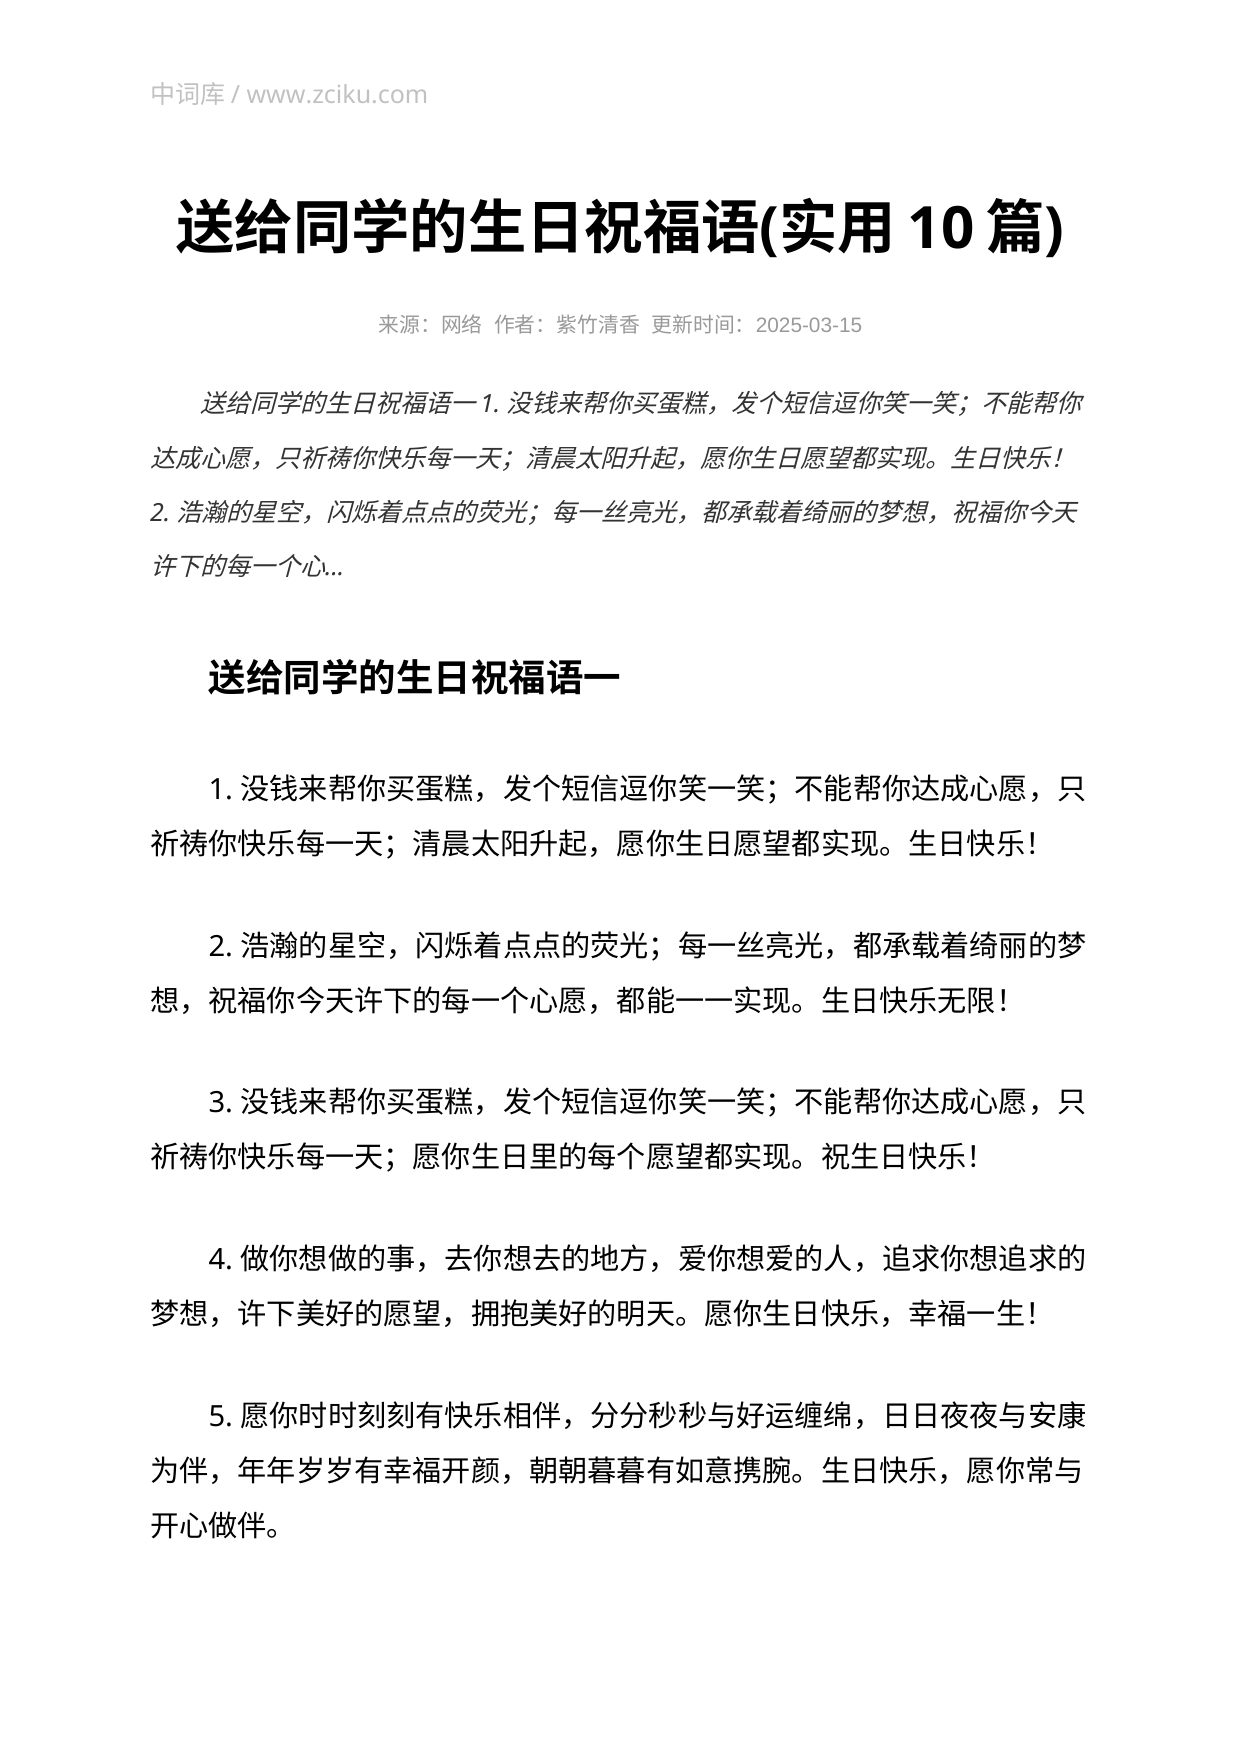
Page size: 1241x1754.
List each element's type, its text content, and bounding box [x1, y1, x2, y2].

subtitle 送给同学的生日祝福语(实用10篇) [150, 181, 1090, 266]
text 3. 没钱来帮你买蛋糕，发个短信逗你笑一笑；不能帮你达成心愿，只祈祷你快乐每一天；愿你生日里的每个愿望都实现。祝生日快乐！ [150, 1079, 1090, 1176]
text 来源：网络 作者：紫竹清香 更新时间：2025-03-15 [150, 313, 1090, 337]
text 2. 浩瀚的星空，闪烁着点点的荧光；每一丝亮光，都承载着绮丽的梦想，祝福你今天许下的每一个心愿，都能一一实现。生日快乐无限！ [150, 922, 1090, 1019]
text 4. 做你想做的事，去你想去的地方，爱你想爱的人，追求你想追求的梦想，许下美好的愿望，拥抱美好的明天。愿你生日快乐，幸福一生！ [150, 1236, 1090, 1333]
text 送给同学的生日祝福语一1. 没钱来帮你买蛋糕，发个短信逗你笑一笑；不能帮你达成心愿，只祈祷你快乐每一天；清晨太阳升起，愿你生日愿望都实现。生日快乐！2. 浩瀚的星空，闪烁着点点的荧光；每一丝亮光，都承载着绮丽的梦想，祝福你今天许下的每一个心... [150, 384, 1090, 583]
text 送给同学的生日祝福语一 [150, 648, 1090, 702]
text 1. 没钱来帮你买蛋糕，发个短信逗你笑一笑；不能帮你达成心愿，只祈祷你快乐每一天；清晨太阳升起，愿你生日愿望都实现。生日快乐！ [150, 766, 1090, 863]
text 5. 愿你时时刻刻有快乐相伴，分分秒秒与好运缠绵，日日夜夜与安康为伴，年年岁岁有幸福开颜，朝朝暮暮有如意携腕。生日快乐，愿你常与开心做伴。 [150, 1393, 1090, 1545]
